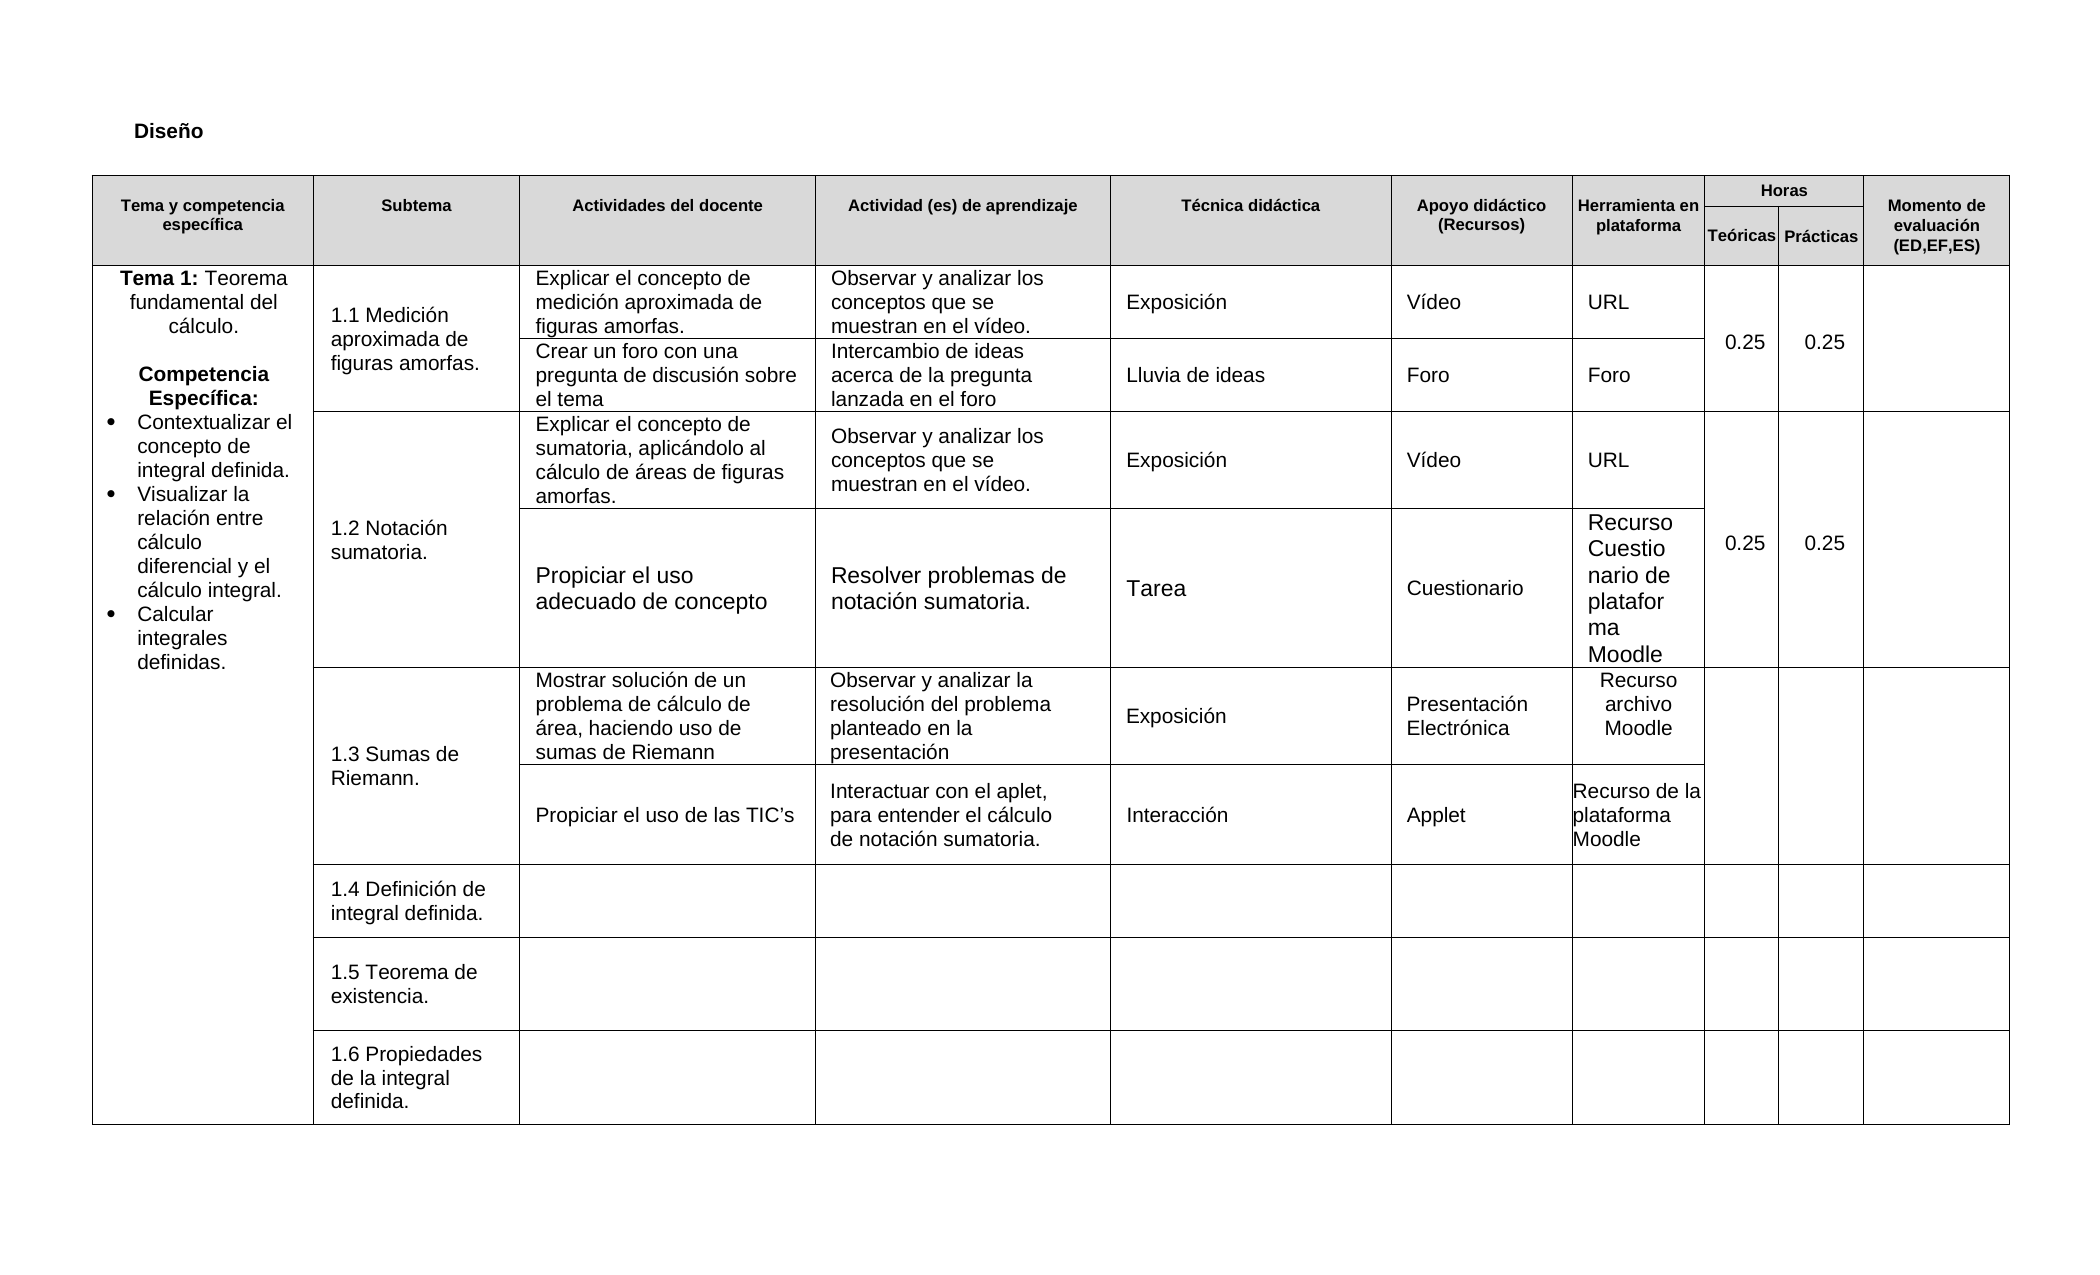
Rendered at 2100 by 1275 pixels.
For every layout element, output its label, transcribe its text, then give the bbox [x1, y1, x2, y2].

table_cell Foro [1573, 339, 1704, 411]
table_cell URL [1573, 266, 1704, 338]
table_cell 0.25 [1705, 412, 1778, 667]
table_cell [1779, 1031, 1863, 1124]
table_cell Teóricas [1705, 207, 1778, 265]
text Diseño [134, 119, 2046, 143]
table_cell [1705, 1031, 1778, 1124]
table_cell Recurso de la plataforma Moodle [1573, 765, 1704, 864]
table_cell 1.6 Propiedades de la integral definida. [314, 1031, 519, 1124]
table_cell Resolver problemas de notación sumatoria. [816, 509, 1110, 667]
table_cell Tema 1: Teorema fundamental del cálculo. Competencia Específica: Contextualizar el concepto de integral definida. Visualizar la relación entre cálculo diferencial y el cálculo integral. Calcular integrales definidas. [93, 266, 313, 1124]
table_cell [816, 1031, 1110, 1124]
table_header Tema y competencia específica [93, 176, 313, 265]
table_cell Exposición [1111, 668, 1391, 764]
table_cell [1573, 938, 1704, 1029]
table_cell Tarea [1111, 509, 1391, 667]
table_header Momento de evaluación (ED,EF,ES) [1864, 176, 2009, 265]
table_cell [1111, 865, 1391, 937]
table_cell Observar y analizar los conceptos que se muestran en el vídeo. [816, 412, 1110, 508]
table_cell Applet [1392, 765, 1572, 864]
table_cell Observar y analizar los conceptos que se muestran en el vídeo. [816, 266, 1110, 338]
table_cell 1.4 Definición de integral definida. [314, 865, 519, 937]
table_cell [1705, 938, 1778, 1029]
table_header Herramienta en plataforma [1573, 176, 1704, 265]
table_cell Propiciar el uso adecuado de concepto [520, 509, 815, 667]
table_cell [1779, 865, 1863, 937]
table_cell [816, 938, 1110, 1029]
table_cell URL [1573, 412, 1704, 508]
table_cell 1.3 Sumas de Riemann. [314, 668, 519, 864]
table_cell Intercambio de ideas acerca de la pregunta lanzada en el foro [816, 339, 1110, 411]
table_cell Exposición [1111, 412, 1391, 508]
table_cell 1.5 Teorema de existencia. [314, 938, 519, 1029]
table_cell Interactuar con el aplet, para entender el cálculo de notación sumatoria. [816, 765, 1110, 864]
table_cell [1779, 668, 1863, 864]
table_cell [1779, 938, 1863, 1029]
table_header Horas [1705, 176, 1863, 206]
table_cell [1111, 1031, 1391, 1124]
table_cell [520, 938, 815, 1029]
table_cell Presentación Electrónica [1392, 668, 1572, 764]
table_cell [1392, 1031, 1572, 1124]
table_cell Foro [1392, 339, 1572, 411]
table_cell Lluvia de ideas [1111, 339, 1391, 411]
table_cell [1864, 1031, 2009, 1124]
table_cell [1705, 668, 1778, 864]
table_cell Crear un foro con una pregunta de discusión sobre el tema [520, 339, 815, 411]
table_cell [1864, 865, 2009, 937]
table_cell Cuestionario [1392, 509, 1572, 667]
table_cell 1.1 Medición aproximada de figuras amorfas. [314, 266, 519, 411]
table_cell [1864, 412, 2009, 667]
table_header Actividad (es) de aprendizaje [816, 176, 1110, 265]
table_cell Recurso archivo Moodle [1573, 668, 1704, 764]
table_cell Propiciar el uso de las TIC’s [520, 765, 815, 864]
table_cell Explicar el concepto de sumatoria, aplicándolo al cálculo de áreas de figuras amorfas. [520, 412, 815, 508]
table_cell 0.25 [1779, 412, 1863, 667]
table_cell Prácticas [1779, 207, 1863, 265]
table_cell 0.25 [1705, 266, 1778, 411]
table_header Apoyo didáctico (Recursos) [1392, 176, 1572, 265]
table_cell Interacción [1111, 765, 1391, 864]
table_cell [1864, 668, 2009, 864]
table_cell 1.2 Notación sumatoria. [314, 412, 519, 667]
table_cell [1864, 266, 2009, 411]
table_cell [1573, 865, 1704, 937]
table_cell Exposición [1111, 266, 1391, 338]
table_cell [1864, 938, 2009, 1029]
table_header Técnica didáctica [1111, 176, 1391, 265]
table_cell [520, 1031, 815, 1124]
table_header Actividades del docente [520, 176, 815, 265]
table_cell [1392, 938, 1572, 1029]
table_cell [1573, 1031, 1704, 1124]
table_cell Vídeo [1392, 266, 1572, 338]
table_cell Mostrar solución de un problema de cálculo de área, haciendo uso de sumas de Riemann [520, 668, 815, 764]
table_header Subtema [314, 176, 519, 265]
table_cell [1705, 865, 1778, 937]
table_cell [816, 865, 1110, 937]
table_cell Explicar el concepto de medición aproximada de figuras amorfas. [520, 266, 815, 338]
table_cell [1111, 938, 1391, 1029]
table_cell [520, 865, 815, 937]
table_cell Recurso Cuestionario de plataforma Moodle [1573, 509, 1704, 667]
table_cell 0.25 [1779, 266, 1863, 411]
table_cell Observar y analizar la resolución del problema planteado en la presentación [816, 668, 1110, 764]
table_cell Vídeo [1392, 412, 1572, 508]
table_cell [1392, 865, 1572, 937]
